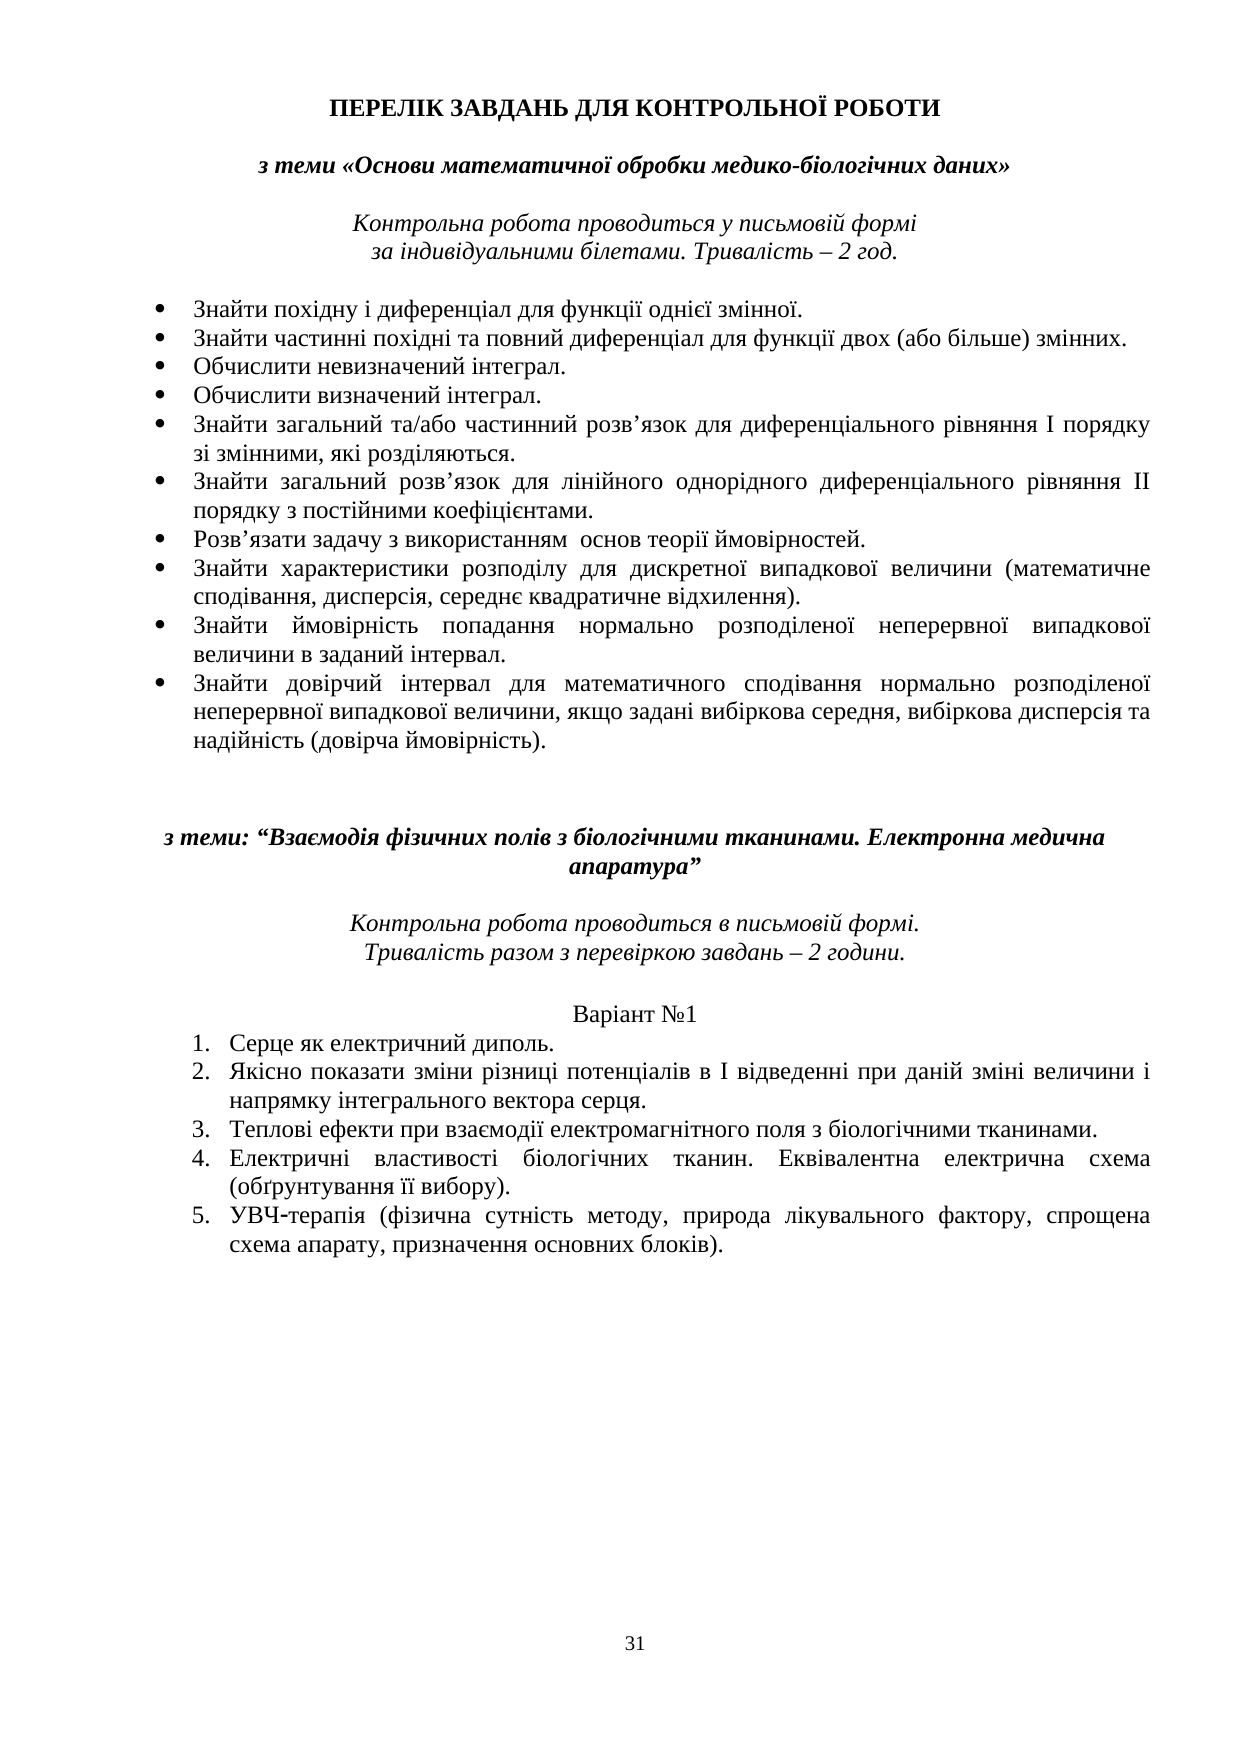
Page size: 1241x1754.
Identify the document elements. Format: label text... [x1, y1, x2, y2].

list Електричні властивості біологічних тканин. Еквівалентна електрична схема (обґрунтування її вибору). [192, 1143, 1152, 1200]
text з теми: “Взаємодія фізичних полів з біологічними тканинами. Електронна медична апаратура” [118, 822, 1152, 880]
subtitle Варіант №1 [118, 999, 1152, 1028]
list Знайти частинні похідні та повний диференціал для функції двох (або більше) змінних. [156, 323, 1152, 351]
list Знайти загальний розв’язок для лінійного однорідного диференціального рівняння ІІ порядку з постійними коефіцієнтами. [156, 466, 1152, 524]
list Якісно показати зміни різниці потенціалів в І відведенні при даній зміні величини і напрямку інтегрального вектора серця. [192, 1056, 1152, 1114]
list Обчислити невизначений інтеграл. [156, 351, 1152, 380]
list Розв’язати задачу з використанням основ теорії ймовірностей. [156, 524, 1152, 553]
list УВЧтерапія (фізична сутність методу, природа лікувального фактору, спрощена схема апарату, призначення основних блоків). [192, 1200, 1152, 1258]
list Теплові ефекти при взаємодії електромагнітного поля з біологічними тканинами. [192, 1114, 1152, 1143]
list Знайти похідну і диференціал для функції однієї змінної. [156, 294, 1152, 323]
text Контрольна робота проводиться в письмовій формі. [118, 908, 1152, 937]
text Тривалість разом з перевіркою завдань – 2 години. [118, 937, 1152, 966]
text за індивідуальними білетами. Тривалість – 2 год. [118, 236, 1152, 265]
list Знайти довірчий інтервал для математичного сподівання нормально розподіленої неперервної випадкової величини, якщо задані вибіркова середня, вибіркова дисперсія та надійність (довірча ймовірність). [156, 668, 1152, 754]
text з теми «Основи математичної обробки медико-біологічних даних» [118, 150, 1152, 179]
list Знайти характеристики розподілу для дискретної випадкової величини (математичне сподівання, дисперсія, середнє квадратичне відхилення). [156, 553, 1152, 610]
list Знайти загальний та/або частинний розв’язок для диференціального рівняння І порядку зі змінними, які розділяються. [156, 409, 1152, 466]
text ПЕРЕЛІК ЗАВДАНЬ ДЛЯ КОНТРОЛЬНОЇ РОБОТИ [118, 93, 1152, 121]
subtitle Контрольна робота проводиться у письмовій формі [118, 208, 1152, 236]
list Серце як електричний диполь. [192, 1028, 1152, 1056]
list Обчислити визначений інтеграл. [156, 380, 1152, 409]
list Знайти ймовірність попадання нормально розподіленої неперервної випадкової величини в заданий інтервал. [156, 610, 1152, 668]
